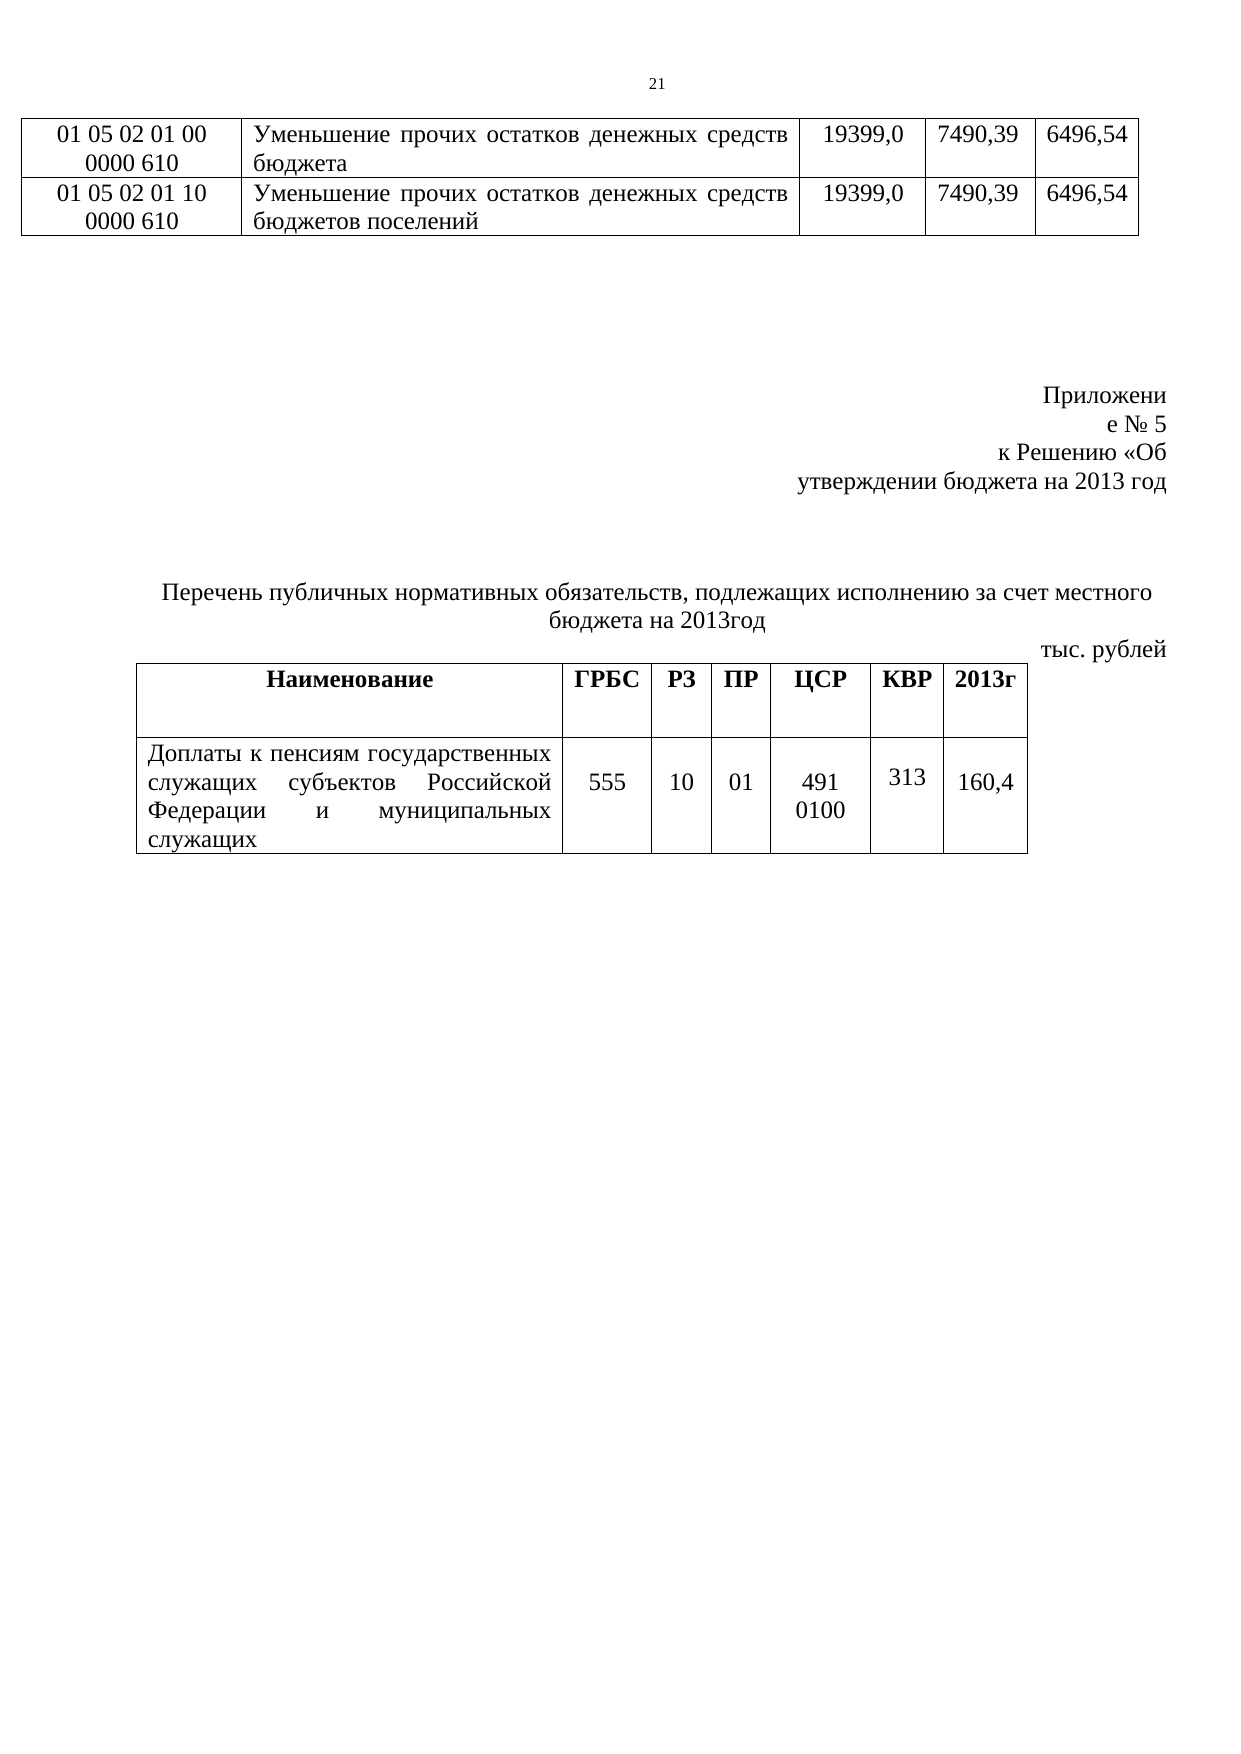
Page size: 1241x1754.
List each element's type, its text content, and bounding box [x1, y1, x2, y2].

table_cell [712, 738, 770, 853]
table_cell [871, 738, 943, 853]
text Приложение № 5 [148, 380, 1167, 437]
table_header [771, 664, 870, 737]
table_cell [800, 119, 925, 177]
text Перечень публичных нормативных обязательств, подлежащих исполнению за счет местного бюджета на 2013год [148, 577, 1167, 634]
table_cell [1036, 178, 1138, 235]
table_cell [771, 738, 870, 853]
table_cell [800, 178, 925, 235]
text тыс. рублей [148, 634, 1167, 663]
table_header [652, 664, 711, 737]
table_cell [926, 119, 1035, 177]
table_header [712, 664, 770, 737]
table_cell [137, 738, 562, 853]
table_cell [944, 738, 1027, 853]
text к Решению «Об утверждении бюджета на 2013 год [148, 437, 1167, 495]
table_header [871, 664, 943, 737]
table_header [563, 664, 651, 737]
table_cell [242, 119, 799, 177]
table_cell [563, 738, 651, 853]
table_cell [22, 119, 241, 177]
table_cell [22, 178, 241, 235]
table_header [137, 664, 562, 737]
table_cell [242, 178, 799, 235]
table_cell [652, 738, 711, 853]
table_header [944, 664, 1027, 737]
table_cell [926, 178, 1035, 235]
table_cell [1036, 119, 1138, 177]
